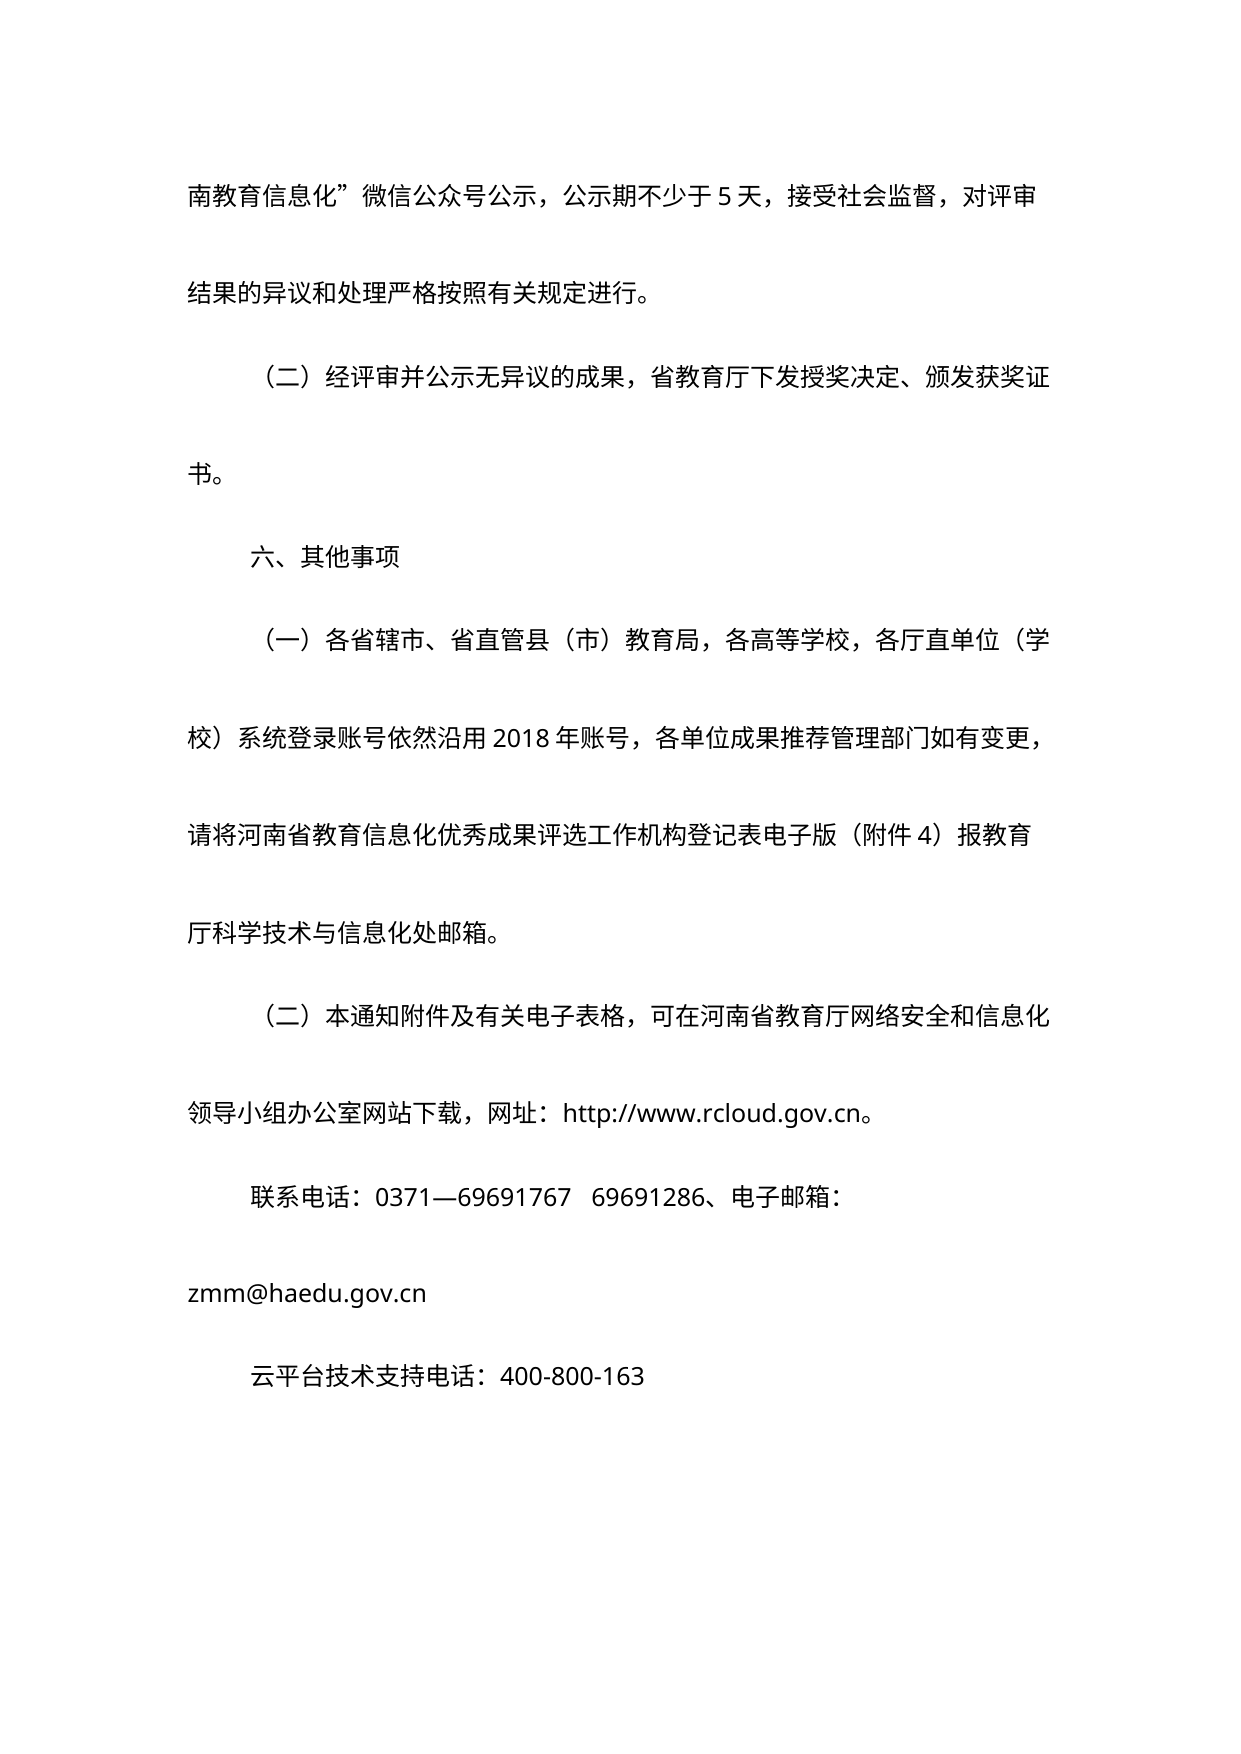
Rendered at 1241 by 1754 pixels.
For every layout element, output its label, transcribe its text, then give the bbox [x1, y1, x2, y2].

text 云平台技术支持电话：400-800-163 [187, 1342, 1053, 1407]
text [187, 162, 1053, 324]
text （二）本通知附件及有关电子表格，可在河南省教育厅网络安全和信息化领导小组办公室网站下载，网址：http://www.rcloud.gov.cn。 [187, 982, 1053, 1144]
text 六、其他事项 [187, 523, 1053, 588]
text （一）各省辖市、省直管县（市）教育局，各高等学校，各厅直单位（学校）系统登录账号依然沿用2018年账号，各单位成果推荐管理部门如有变更，请将河南省教育信息化优秀成果评选工作机构登记表电子版（附件4）报教育厅科学技术与信息化处邮箱。 [187, 606, 1053, 964]
text （二）经评审并公示无异议的成果，省教育厅下发授奖决定、颁发获奖证书。 [187, 343, 1053, 505]
text 联系电话：0371—69691767 69691286、电子邮箱：zmm@haedu.gov.cn [187, 1163, 1053, 1325]
